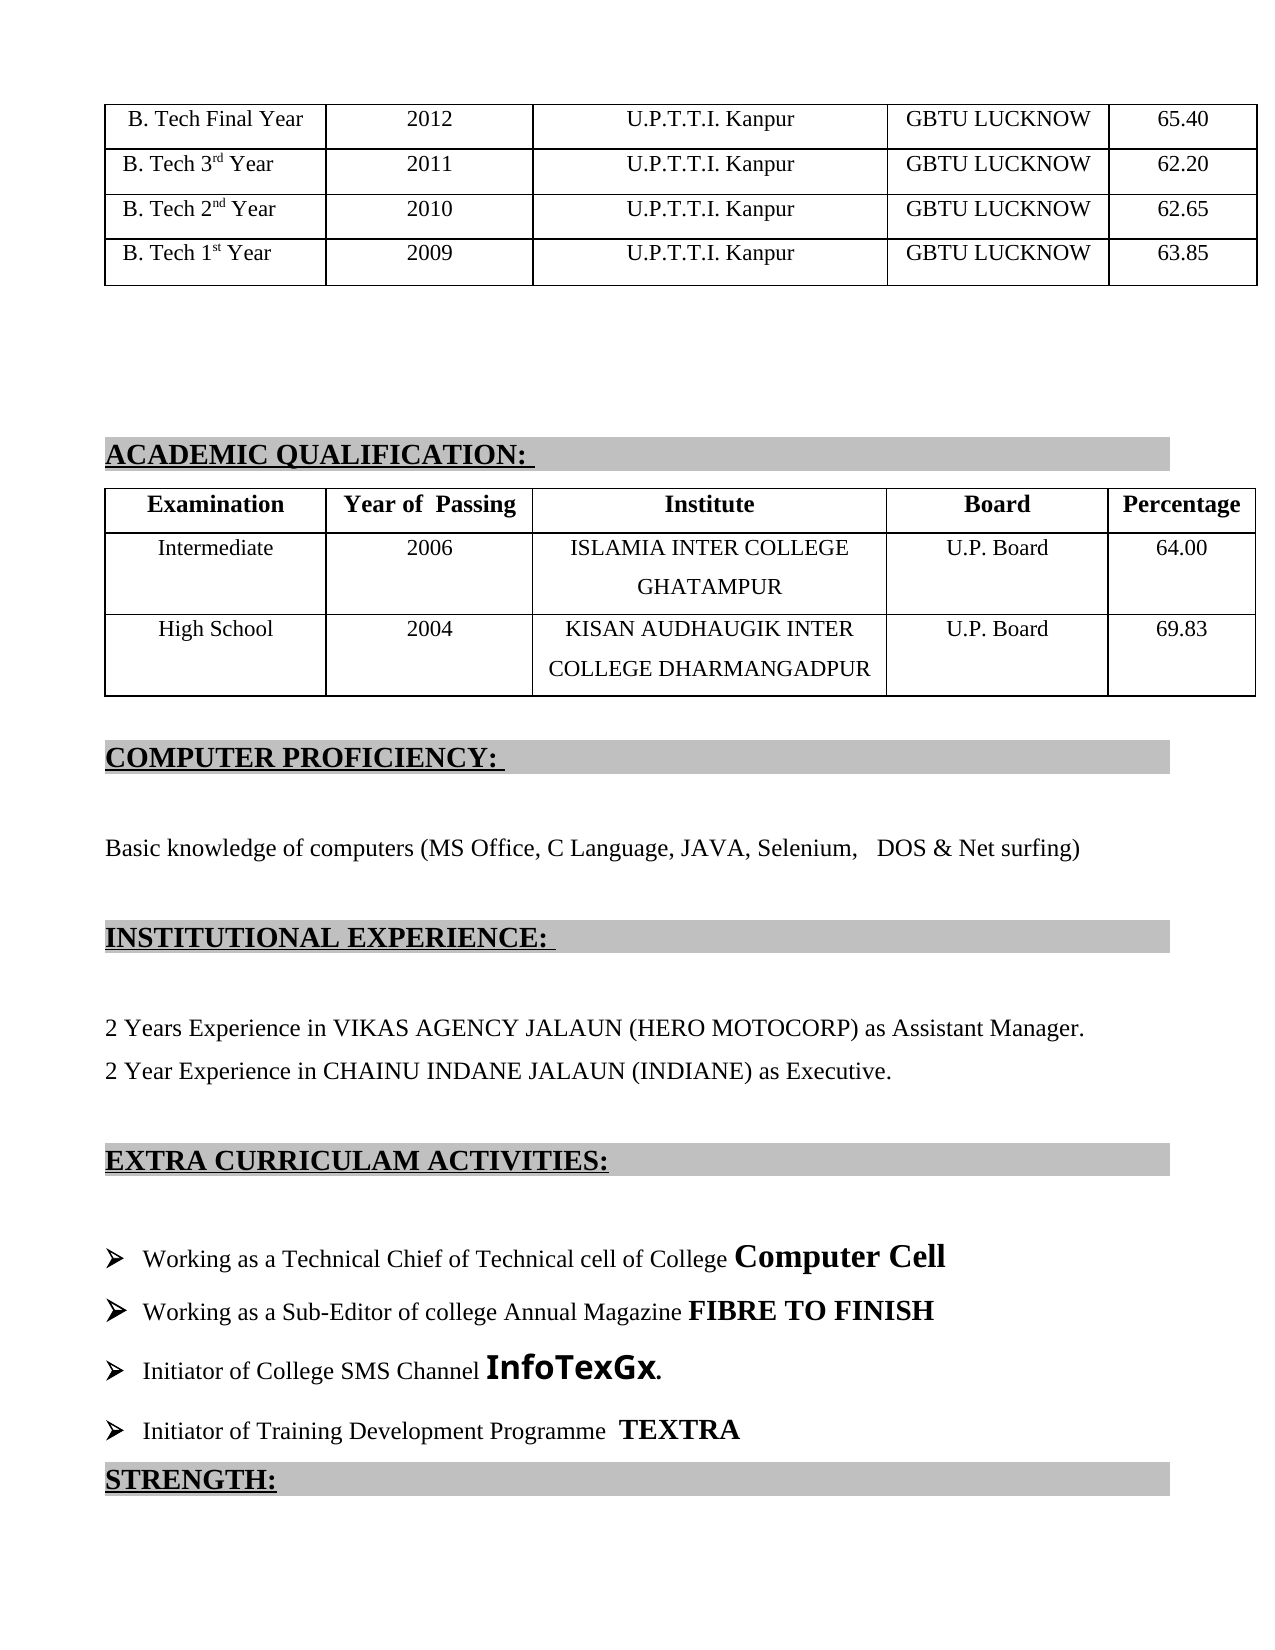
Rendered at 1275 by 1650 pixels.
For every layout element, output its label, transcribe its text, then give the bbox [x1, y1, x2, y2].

table_cell 62.65 [1110, 195, 1256, 238]
table_cell GBTU LUCKNOW [888, 105, 1108, 148]
list Initiator of College SMS Channel InfoTexGx. [105, 1344, 1170, 1389]
table_cell GBTU LUCKNOW [888, 195, 1108, 238]
table_cell B. Tech 3rd Year [106, 150, 325, 193]
table_header Year of Passing [327, 489, 532, 532]
table_header Board [887, 489, 1107, 532]
table_header Percentage [1109, 489, 1255, 532]
table_cell High School [106, 615, 325, 695]
table_cell U.P.T.T.I. Kanpur [534, 105, 887, 148]
table_cell U.P. Board [887, 534, 1107, 614]
table_cell 62.20 [1110, 150, 1256, 193]
table_cell B. Tech 1st Year [106, 240, 325, 285]
table_cell B. Tech Final Year [106, 105, 325, 148]
list Working as a Technical Chief of Technical cell of College Computer Cell [105, 1236, 1170, 1274]
table_cell 63.85 [1110, 240, 1256, 285]
text INSTITUTIONAL EXPERIENCE: [105, 920, 1170, 953]
table_cell ISLAMIA INTER COLLEGE GHATAMPUR [533, 534, 886, 614]
text ACADEMIC QUALIFICATION: [105, 437, 1170, 471]
table_cell 2004 [327, 615, 532, 695]
text 2 Year Experience in CHAINU INDANE JALAUN (INDIANE) as Executive. [105, 1056, 1170, 1085]
table_header Institute [533, 489, 886, 532]
table_cell Intermediate [106, 534, 325, 614]
table_cell 69.83 [1109, 615, 1255, 695]
text 2 Years Experience in VIKAS AGENCY JALAUN (HERO MOTOCORP) as Assistant Manager. [105, 1013, 1170, 1042]
text EXTRA CURRICULAM ACTIVITIES: [105, 1143, 1170, 1176]
table_cell 2012 [327, 105, 532, 148]
table_cell 64.00 [1109, 534, 1255, 614]
table_cell U.P.T.T.I. Kanpur [534, 150, 887, 193]
table_cell U.P. Board [887, 615, 1107, 695]
table_cell KISAN AUDHAUGIK INTER COLLEGE DHARMANGADPUR [533, 615, 886, 695]
table_cell B. Tech 2nd Year [106, 195, 325, 238]
table_cell 2011 [327, 150, 532, 193]
list Initiator of Training Development Programme TEXTRA [105, 1412, 1170, 1446]
table_header Examination [106, 489, 325, 532]
table_cell 2006 [327, 534, 532, 614]
table_cell 65.40 [1110, 105, 1256, 148]
table_cell 2010 [327, 195, 532, 238]
table_cell 2009 [327, 240, 532, 285]
list Working as a Sub-Editor of college Annual Magazine FIBRE TO FINISH [105, 1293, 1170, 1327]
text COMPUTER PROFICIENCY: [105, 740, 1170, 774]
text Basic knowledge of computers (MS Office, C Language, JAVA, Selenium, DOS & Net surfing) [105, 833, 1170, 862]
table_cell U.P.T.T.I. Kanpur [534, 240, 887, 285]
table_cell U.P.T.T.I. Kanpur [534, 195, 887, 238]
table_cell GBTU LUCKNOW [888, 150, 1108, 193]
text STRENGTH: [105, 1462, 1170, 1496]
table_cell GBTU LUCKNOW [888, 240, 1108, 285]
